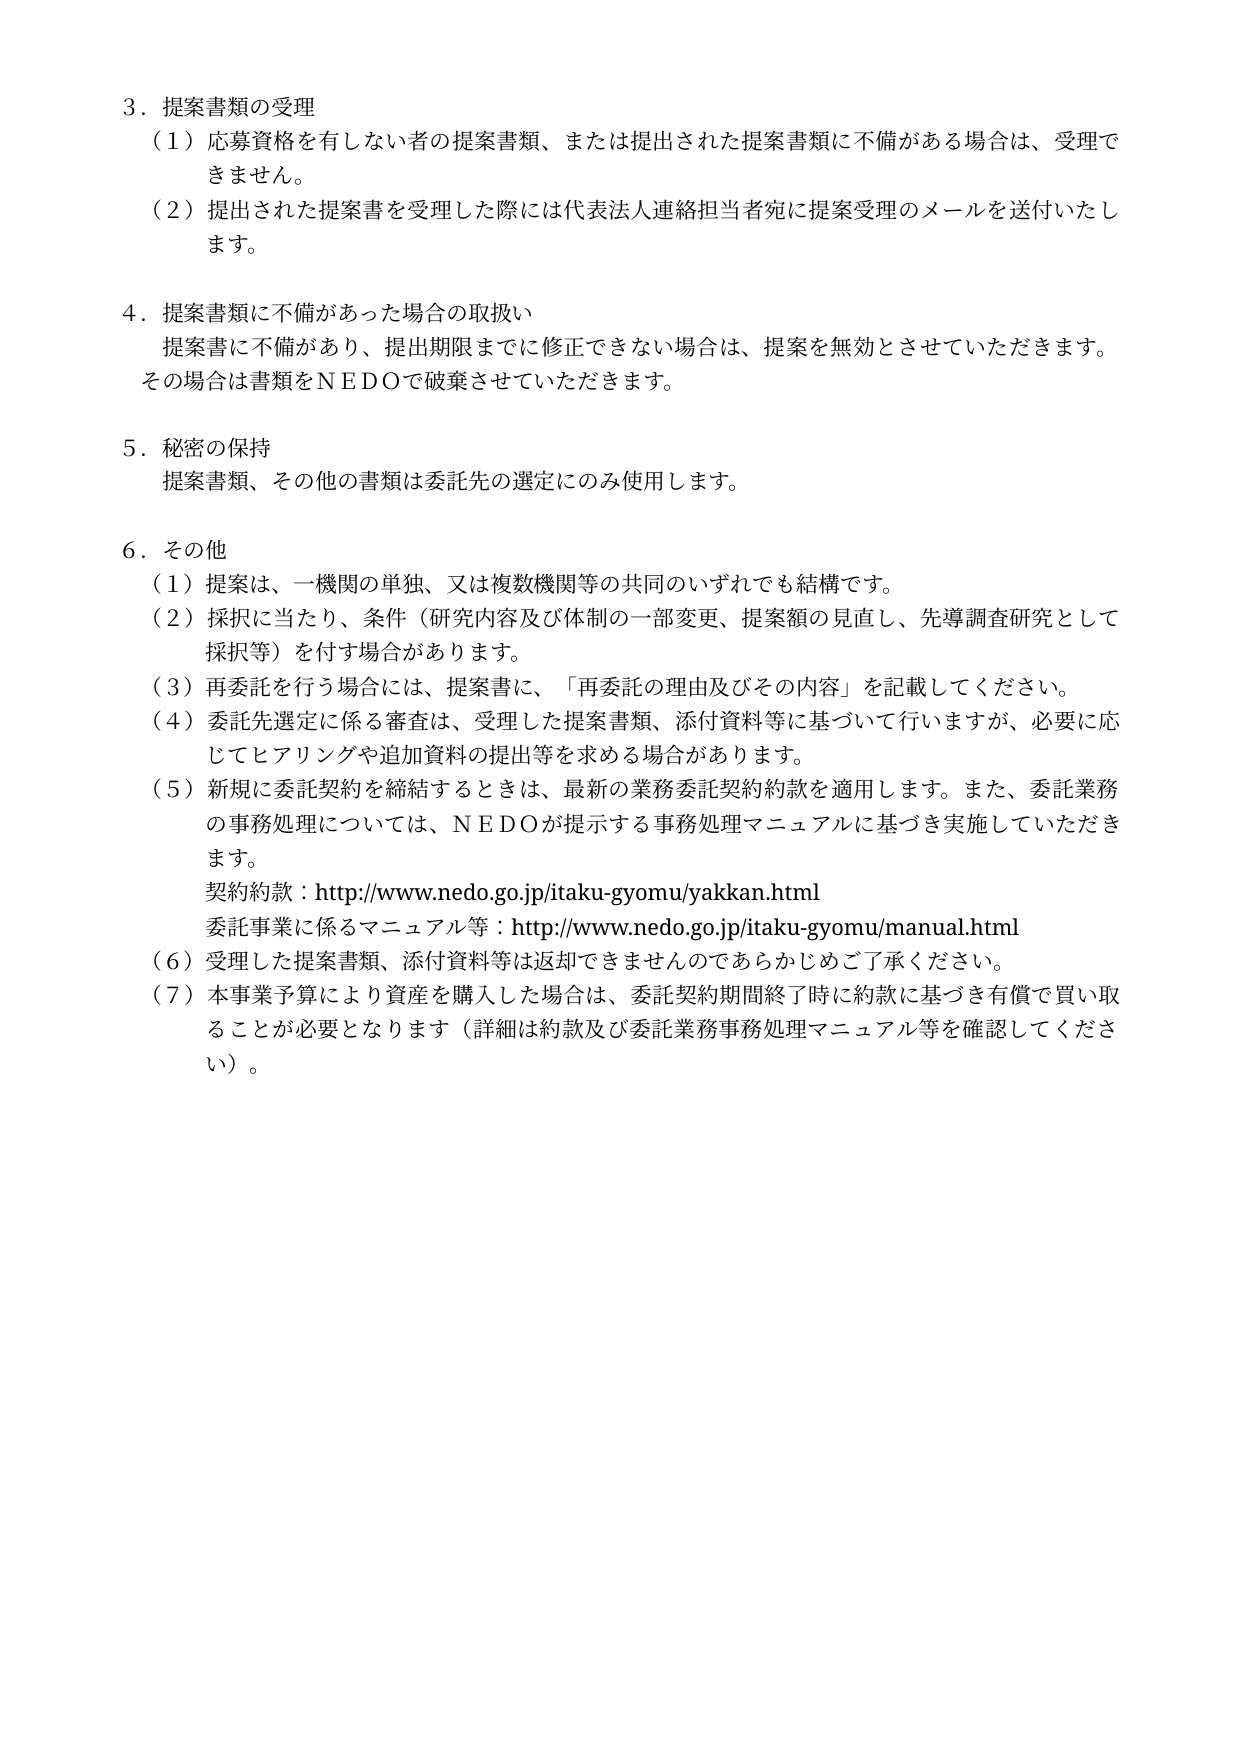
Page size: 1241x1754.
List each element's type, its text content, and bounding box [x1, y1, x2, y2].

text ５．秘密の保持 [118, 431, 1122, 463]
text 委託事業に係るマニュアル等：http://www.nedo.go.jp/itaku-gyomu/manual.html [206, 908, 1122, 943]
text ４．提案書類に不備があった場合の取扱い [118, 294, 1122, 329]
text ６．その他 [118, 531, 1122, 566]
text 契約約款：http://www.nedo.go.jp/itaku-gyomu/yakkan.html [206, 874, 1122, 908]
text （２）提出された提案書を受理した際には代表法人連絡担当者宛に提案受理のメールを送付いたします。 [140, 192, 1122, 260]
text （３）再委託を行う場合には、提案書に、「再委託の理由及びその内容」を記載してください。 [140, 668, 1122, 703]
text ３．提案書類の受理 [118, 89, 1122, 123]
text （７）本事業予算により資産を購入した場合は、委託契約期間終了時に約款に基づき有償で買い取ることが必要となります（詳細は約款及び委託業務事務処理マニュアル等を確認してください）。 [140, 977, 1122, 1080]
text （２）採択に当たり、条件（研究内容及び体制の一部変更、提案額の見直し、先導調査研究として採択等）を付す場合があります。 [140, 600, 1122, 668]
text 提案書類、その他の書類は委託先の選定にのみ使用します。 [140, 463, 1122, 497]
text （４）委託先選定に係る審査は、受理した提案書類、添付資料等に基づいて行いますが、必要に応じてヒアリングや追加資料の提出等を求める場合があります。 [140, 703, 1122, 771]
text （６）受理した提案書類、添付資料等は返却できませんのであらかじめご了承ください。 [140, 943, 1122, 977]
text （５）新規に委託契約を締結するときは、最新の業務委託契約約款を適用します。また、委託業務の事務処理については、ＮＥＤＯが提示する事務処理マニュアルに基づき実施していただきます。 [140, 771, 1122, 874]
text （１）応募資格を有しない者の提案書類、または提出された提案書類に不備がある場合は、受理できません。 [140, 123, 1122, 192]
text （１）提案は、一機関の単独、又は複数機関等の共同のいずれでも結構です。 [140, 566, 1122, 600]
text 提案書に不備があり、提出期限までに修正できない場合は、提案を無効とさせていただきます。その場合は書類をＮＥＤＯで破棄させていただきます。 [140, 329, 1122, 397]
